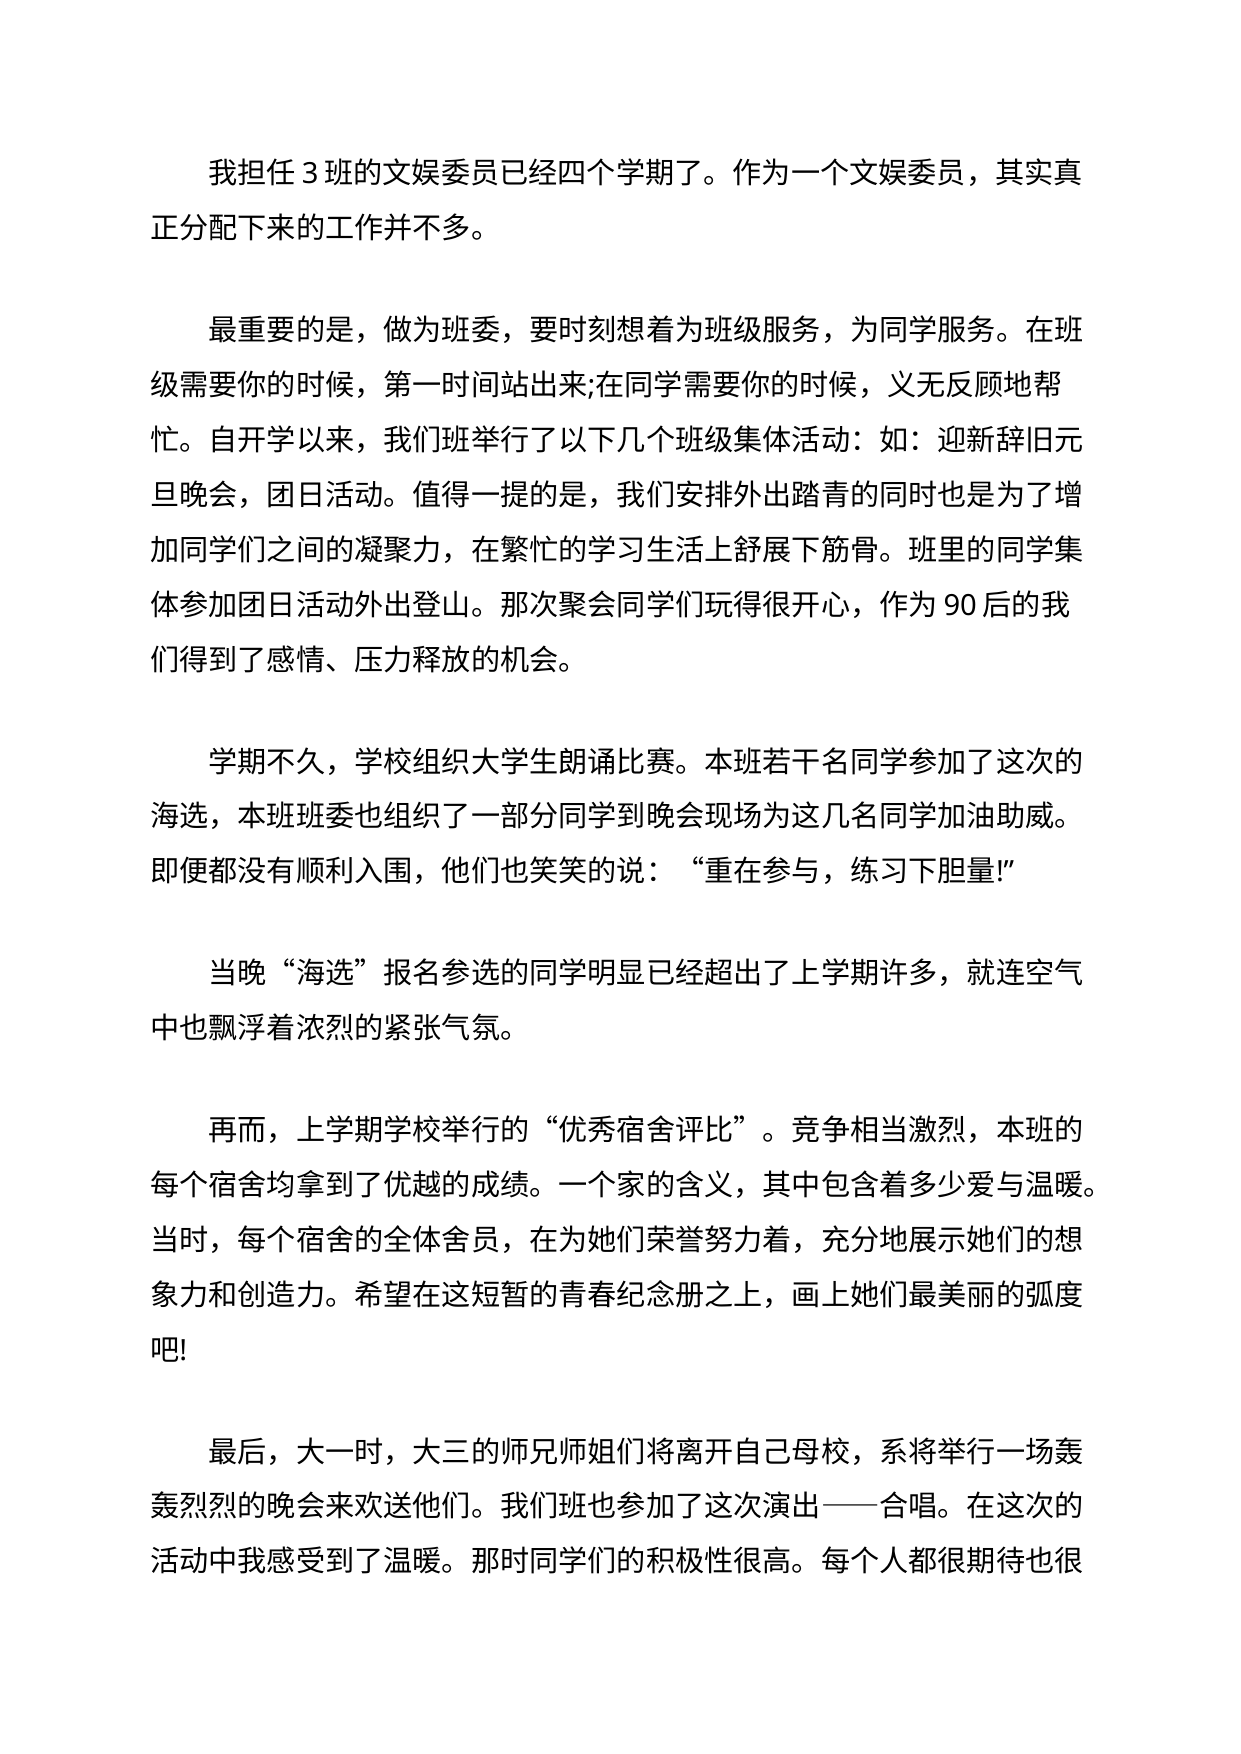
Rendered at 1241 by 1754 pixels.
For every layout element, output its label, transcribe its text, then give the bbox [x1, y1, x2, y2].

text 我担任3班的文娱委员已经四个学期了。作为一个文娱委员，其实真正分配下来的工作并不多。 [150, 150, 1090, 247]
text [150, 1428, 1090, 1580]
text 当晚“海选”报名参选的同学明显已经超出了上学期许多，就连空气中也飘浮着浓烈的紧张气氛。 [150, 950, 1090, 1047]
text 再而，上学期学校举行的“优秀宿舍评比”。竞争相当激烈，本班的每个宿舍均拿到了优越的成绩。一个家的含义，其中包含着多少爱与温暖。当时，每个宿舍的全体舍员，在为她们荣誉努力着，充分地展示她们的想象力和创造力。希望在这短暂的青春纪念册之上，画上她们最美丽的弧度吧! [150, 1107, 1090, 1368]
text 学期不久，学校组织大学生朗诵比赛。本班若干名同学参加了这次的海选，本班班委也组织了一部分同学到晚会现场为这几名同学加油助威。即便都没有顺利入围，他们也笑笑的说：“重在参与，练习下胆量!” [150, 738, 1090, 890]
text 最重要的是，做为班委，要时刻想着为班级服务，为同学服务。在班级需要你的时候，第一时间站出来;在同学需要你的时候，义无反顾地帮忙。自开学以来，我们班举行了以下几个班级集体活动：如：迎新辞旧元旦晚会，团日活动。值得一提的是，我们安排外出踏青的同时也是为了增加同学们之间的凝聚力，在繁忙的学习生活上舒展下筋骨。班里的同学集体参加团日活动外出登山。那次聚会同学们玩得很开心，作为90后的我们得到了感情、压力释放的机会。 [150, 307, 1090, 679]
